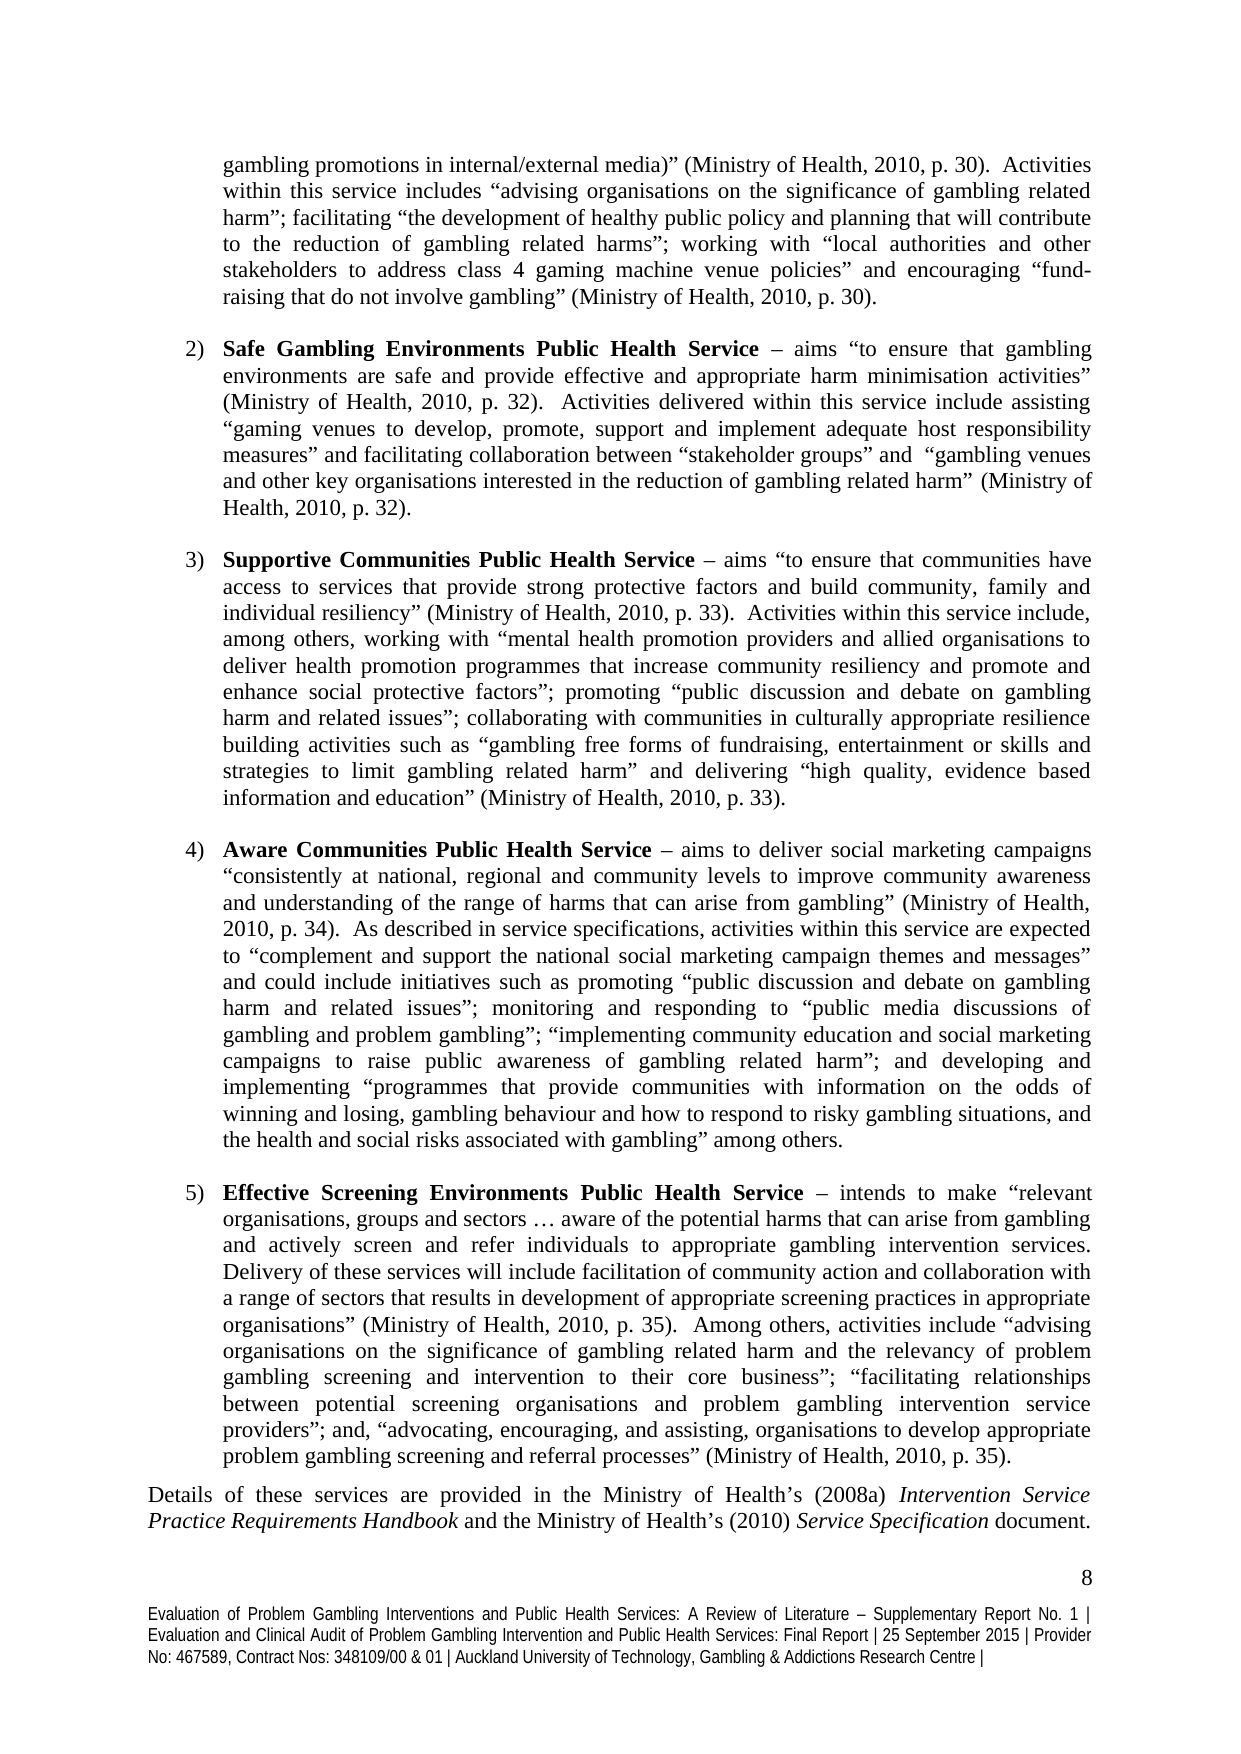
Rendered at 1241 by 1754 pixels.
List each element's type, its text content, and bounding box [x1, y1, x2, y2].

list Aware Communities Public Health Service – aims to deliver social marketing campaigns “consistently at national, regional and community levels to improve community awareness and understanding of the range of harms that can arise from gambling” (Ministry of Health, 2010, p. 34). As described in service specifications, activities within this service are expected to “complement and support the national social marketing campaign themes and messages” and could include initiatives such as promoting “public discussion and debate on gambling harm and related issues”; monitoring and responding to “public media discussions of gambling and problem gambling”; “implementing community education and social marketing campaigns to raise public awareness of gambling related harm”; and developing and implementing “programmes that provide communities with information on the odds of winning and losing, gambling behaviour and how to respond to risky gambling situations, and the health and social risks associated with gambling” among others. [185, 836, 1092, 1152]
list Effective Screening Environments Public Health Service – intends to make “relevant organisations, groups and sectors … aware of the potential harms that can arise from gambling and actively screen and refer individuals to appropriate gambling intervention services. Delivery of these services will include facilitation of community action and collaboration with a range of sectors that results in development of appropriate screening practices in appropriate organisations” (Ministry of Health, 2010, p. 35). Among others, activities include “advising organisations on the significance of gambling related harm and the relevancy of problem gambling screening and intervention to their core business”; “facilitating relationships between potential screening organisations and problem gambling intervention service providers”; and, “advocating, encouraging, and assisting, organisations to develop appropriate problem gambling screening and referral processes” (Ministry of Health, 2010, p. 35). [185, 1179, 1092, 1469]
text Details of these services are provided in the Ministry of Health’s (2008a) Intervention Service Practice Requirements Handbook and the Ministry of Health’s (2010) Service Specification document. [148, 1481, 1092, 1534]
list Safe Gambling Environments Public Health Service – aims “to ensure that gambling environments are safe and provide effective and appropriate harm minimisation activities” (Ministry of Health, 2010, p. 32). Activities delivered within this service include assisting “gaming venues to develop, promote, support and implement adequate host responsibility measures” and facilitating collaboration between “stakeholder groups” and “gambling venues and other key organisations interested in the reduction of gambling related harm” (Ministry of Health, 2010, p. 32). [185, 336, 1092, 520]
list Supportive Communities Public Health Service – aims “to ensure that communities have access to services that provide strong protective factors and build community, family and individual resiliency” (Ministry of Health, 2010, p. 33). Activities within this service include, among others, working with “mental health promotion providers and allied organisations to deliver health promotion programmes that increase community resiliency and promote and enhance social protective factors”; promoting “public discussion and debate on gambling harm and related issues”; collaborating with communities in culturally appropriate resilience building activities such as “gambling free forms of fundraising, entertainment or skills and strategies to limit gambling related harm” and delivering “high quality, evidence based information and education” (Ministry of Health, 2010, p. 33). [185, 546, 1092, 810]
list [185, 151, 1092, 309]
